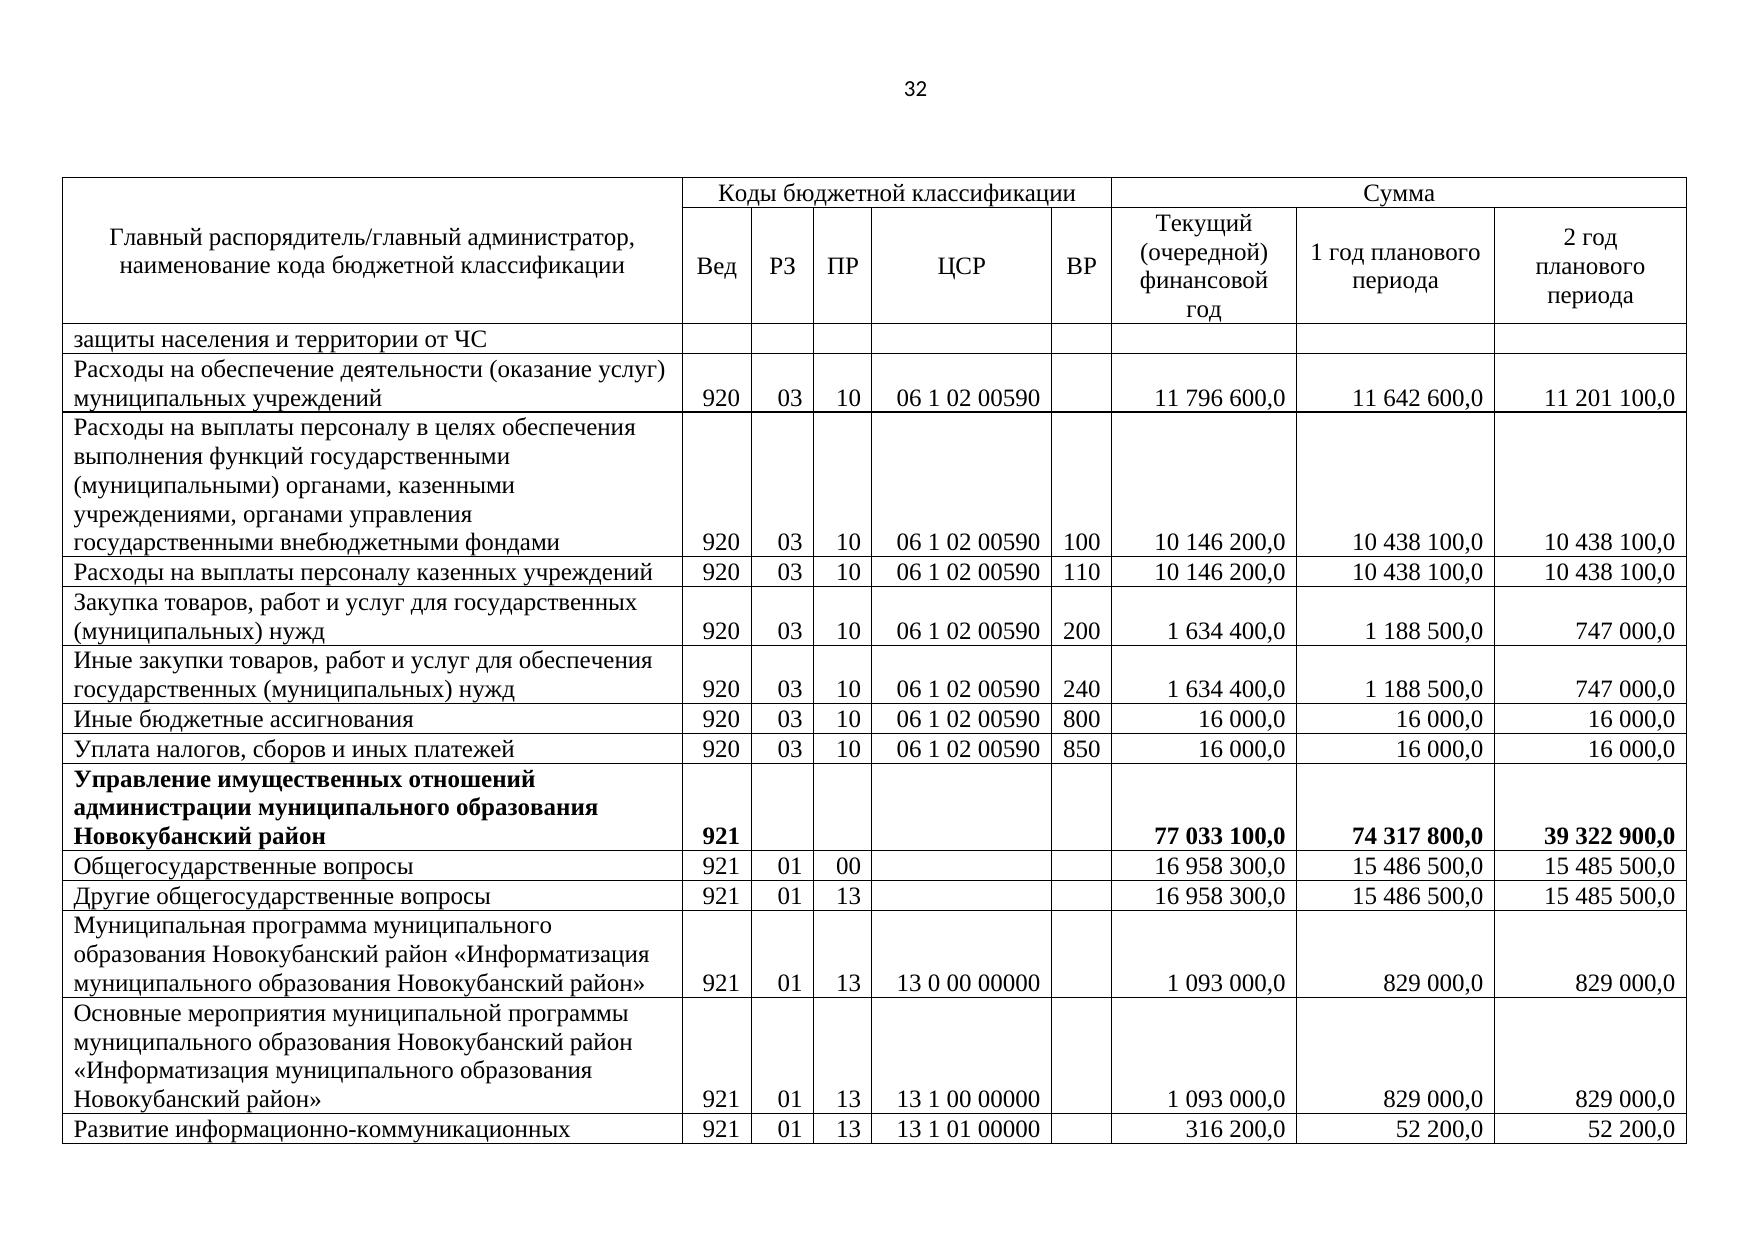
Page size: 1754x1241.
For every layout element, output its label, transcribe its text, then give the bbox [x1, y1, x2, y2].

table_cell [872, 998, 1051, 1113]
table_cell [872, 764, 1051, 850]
table_cell Вед [683, 208, 751, 323]
table_cell ВР [1052, 208, 1111, 323]
table_cell 2 год планового периода [1495, 208, 1686, 323]
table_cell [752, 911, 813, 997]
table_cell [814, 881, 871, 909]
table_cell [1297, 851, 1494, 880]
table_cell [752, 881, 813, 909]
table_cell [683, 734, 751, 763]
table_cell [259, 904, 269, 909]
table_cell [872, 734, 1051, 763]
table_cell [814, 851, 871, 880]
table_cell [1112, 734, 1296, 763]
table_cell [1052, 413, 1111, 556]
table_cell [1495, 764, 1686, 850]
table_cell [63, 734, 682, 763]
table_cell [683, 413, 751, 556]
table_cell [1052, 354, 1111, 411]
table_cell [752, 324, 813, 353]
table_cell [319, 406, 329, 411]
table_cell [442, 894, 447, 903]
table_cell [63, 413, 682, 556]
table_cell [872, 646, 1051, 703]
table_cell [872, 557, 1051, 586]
table_cell Текущий (очередной) финансовой год [1112, 208, 1296, 323]
table_header Сумма [1112, 178, 1686, 207]
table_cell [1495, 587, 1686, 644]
table_cell РЗ [752, 208, 813, 323]
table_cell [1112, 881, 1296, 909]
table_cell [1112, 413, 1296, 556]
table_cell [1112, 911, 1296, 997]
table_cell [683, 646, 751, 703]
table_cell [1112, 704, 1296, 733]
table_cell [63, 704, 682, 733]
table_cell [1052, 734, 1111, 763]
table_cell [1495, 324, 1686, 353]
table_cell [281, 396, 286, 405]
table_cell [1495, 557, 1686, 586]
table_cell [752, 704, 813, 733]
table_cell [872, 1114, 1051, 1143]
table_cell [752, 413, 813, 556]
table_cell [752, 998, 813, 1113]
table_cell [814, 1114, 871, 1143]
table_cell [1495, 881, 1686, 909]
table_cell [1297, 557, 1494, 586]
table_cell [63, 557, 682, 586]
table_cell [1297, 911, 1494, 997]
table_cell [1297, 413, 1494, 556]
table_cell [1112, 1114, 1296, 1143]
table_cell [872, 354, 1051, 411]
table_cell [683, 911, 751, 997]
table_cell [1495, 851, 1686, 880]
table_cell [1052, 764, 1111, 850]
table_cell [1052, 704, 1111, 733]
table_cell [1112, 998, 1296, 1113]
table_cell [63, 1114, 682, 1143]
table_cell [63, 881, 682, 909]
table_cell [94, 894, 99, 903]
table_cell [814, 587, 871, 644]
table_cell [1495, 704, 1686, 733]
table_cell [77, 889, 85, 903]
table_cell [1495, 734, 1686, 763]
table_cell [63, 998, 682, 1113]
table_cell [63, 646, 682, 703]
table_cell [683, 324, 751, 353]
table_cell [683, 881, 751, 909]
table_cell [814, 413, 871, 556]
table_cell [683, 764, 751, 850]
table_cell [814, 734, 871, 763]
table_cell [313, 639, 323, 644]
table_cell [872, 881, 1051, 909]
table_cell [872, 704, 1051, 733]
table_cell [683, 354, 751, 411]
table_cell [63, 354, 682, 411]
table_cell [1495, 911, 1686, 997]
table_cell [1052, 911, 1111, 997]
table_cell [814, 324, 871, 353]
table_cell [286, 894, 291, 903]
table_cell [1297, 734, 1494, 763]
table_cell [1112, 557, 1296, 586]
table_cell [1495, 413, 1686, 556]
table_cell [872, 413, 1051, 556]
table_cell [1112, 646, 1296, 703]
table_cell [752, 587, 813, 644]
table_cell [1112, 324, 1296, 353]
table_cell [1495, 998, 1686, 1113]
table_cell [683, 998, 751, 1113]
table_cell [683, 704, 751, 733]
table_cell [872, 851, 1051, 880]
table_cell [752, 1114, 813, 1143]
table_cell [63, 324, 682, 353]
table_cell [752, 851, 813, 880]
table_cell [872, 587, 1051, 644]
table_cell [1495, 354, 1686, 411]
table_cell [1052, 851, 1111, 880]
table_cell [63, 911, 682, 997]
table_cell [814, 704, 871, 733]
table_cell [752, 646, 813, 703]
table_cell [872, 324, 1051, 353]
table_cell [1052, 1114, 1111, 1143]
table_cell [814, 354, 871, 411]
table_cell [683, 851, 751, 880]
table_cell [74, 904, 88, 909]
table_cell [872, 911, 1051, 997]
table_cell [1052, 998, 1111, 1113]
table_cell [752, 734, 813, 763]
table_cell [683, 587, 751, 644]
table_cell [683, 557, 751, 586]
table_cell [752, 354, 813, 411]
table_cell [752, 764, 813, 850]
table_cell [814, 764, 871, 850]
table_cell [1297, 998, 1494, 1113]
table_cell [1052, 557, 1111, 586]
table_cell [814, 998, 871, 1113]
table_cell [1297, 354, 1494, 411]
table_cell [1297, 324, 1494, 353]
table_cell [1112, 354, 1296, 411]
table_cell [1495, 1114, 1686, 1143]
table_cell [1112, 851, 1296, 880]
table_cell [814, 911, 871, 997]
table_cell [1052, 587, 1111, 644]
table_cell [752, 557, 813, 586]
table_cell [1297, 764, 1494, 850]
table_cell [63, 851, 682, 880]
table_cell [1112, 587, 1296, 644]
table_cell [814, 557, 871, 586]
table_header Коды бюджетной классификации [683, 178, 1111, 207]
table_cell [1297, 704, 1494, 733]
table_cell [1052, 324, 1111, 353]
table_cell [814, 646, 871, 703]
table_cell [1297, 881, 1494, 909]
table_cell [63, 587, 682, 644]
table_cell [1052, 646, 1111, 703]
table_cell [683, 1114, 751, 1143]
table_cell ЦСР [872, 208, 1051, 323]
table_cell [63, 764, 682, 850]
table_cell 1 год планового периода [1297, 208, 1494, 323]
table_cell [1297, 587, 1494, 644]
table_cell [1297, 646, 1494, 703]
table_header Главный распорядитель/главный администратор, наименование кода бюджетной классификации [63, 178, 682, 323]
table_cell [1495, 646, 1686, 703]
table_cell ПР [814, 208, 871, 323]
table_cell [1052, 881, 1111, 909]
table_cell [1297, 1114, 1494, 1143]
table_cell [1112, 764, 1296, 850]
